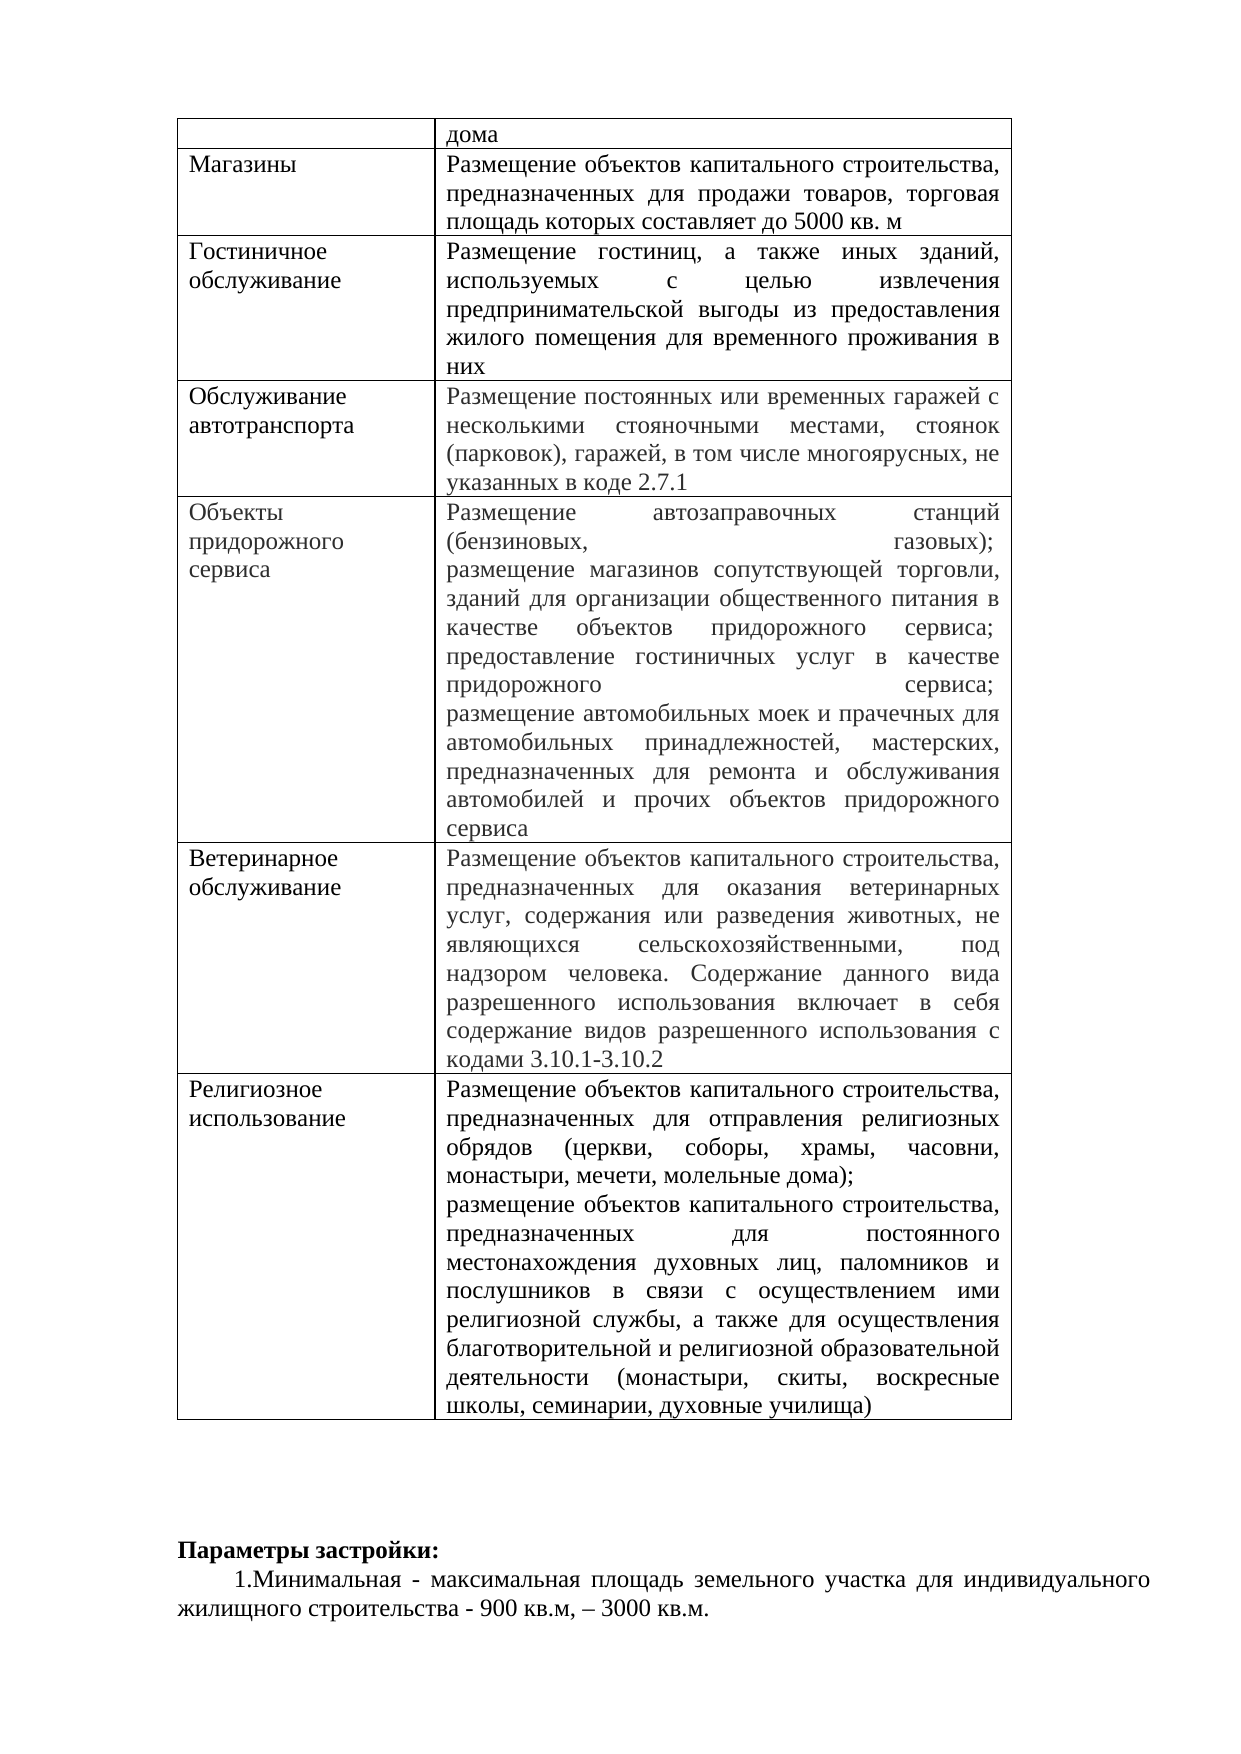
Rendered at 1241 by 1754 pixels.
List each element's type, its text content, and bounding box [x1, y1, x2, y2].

table_cell Магазины [178, 149, 434, 235]
table_cell Обслуживание автотранспорта [178, 381, 434, 496]
table_cell Размещение гостиниц, а также иных зданий, используемых с целью извлечения предпринимательской выгоды из предоставления жилого помещения для временного проживания в них [436, 236, 1011, 380]
table_cell Объекты придорожного сервиса [178, 497, 434, 842]
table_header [436, 119, 1011, 148]
table_cell Размещение постоянных или временных гаражей с несколькими стояночными местами, стоянок (парковок), гаражей, в том числе многоярусных, не указанных в коде 2.7.1 [436, 381, 1011, 496]
table_cell Ветеринарное обслуживание [178, 843, 434, 1073]
table_cell Гостиничное обслуживание [178, 236, 434, 380]
text 1.Минимальная - максимальная площадь земельного участка для индивидуального жилищного строительства - 900 кв.м, – 3000 кв.м. [177, 1564, 1152, 1621]
table_cell Размещение автозаправочных станций (бензиновых, газовых); размещение магазинов сопутствующей торговли, зданий для организации общественного питания в качестве объектов придорожного сервиса; предоставление гостиничных услуг в качестве придорожного сервиса; размещение автомобильных моек и прачечных для автомобильных принадлежностей, мастерских, предназначенных для ремонта и обслуживания автомобилей и прочих объектов придорожного сервиса [436, 497, 1011, 842]
text Параметры застройки: [177, 1535, 1152, 1564]
table_cell Размещение объектов капитального строительства, предназначенных для отправления религиозных обрядов (церкви, соборы, храмы, часовни, монастыри, мечети, молельные дома); размещение объектов капитального строительства, предназначенных для постоянного местонахождения духовных лиц, паломников и послушников в связи с осуществлением ими религиозной службы, а также для осуществления благотворительной и религиозной образовательной деятельности (монастыри, скиты, воскресные школы, семинарии, духовные училища) [436, 1074, 1011, 1419]
table_cell Размещение объектов капитального строительства, предназначенных для продажи товаров, торговая площадь которых составляет до 5000 кв. м [436, 149, 1011, 235]
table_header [178, 119, 434, 148]
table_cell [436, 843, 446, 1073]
table_cell Размещение объектов капитального строительства, предназначенных для оказания ветеринарных услуг, содержания или разведения животных, не являющихся сельскохозяйственными, под надзором человека. Содержание данного вида разрешенного использования включает в себя содержание видов разрешенного использования с кодами 3.10.1-3.10.2 [663, 843, 1011, 1073]
table_cell Религиозное использование [178, 1074, 434, 1419]
